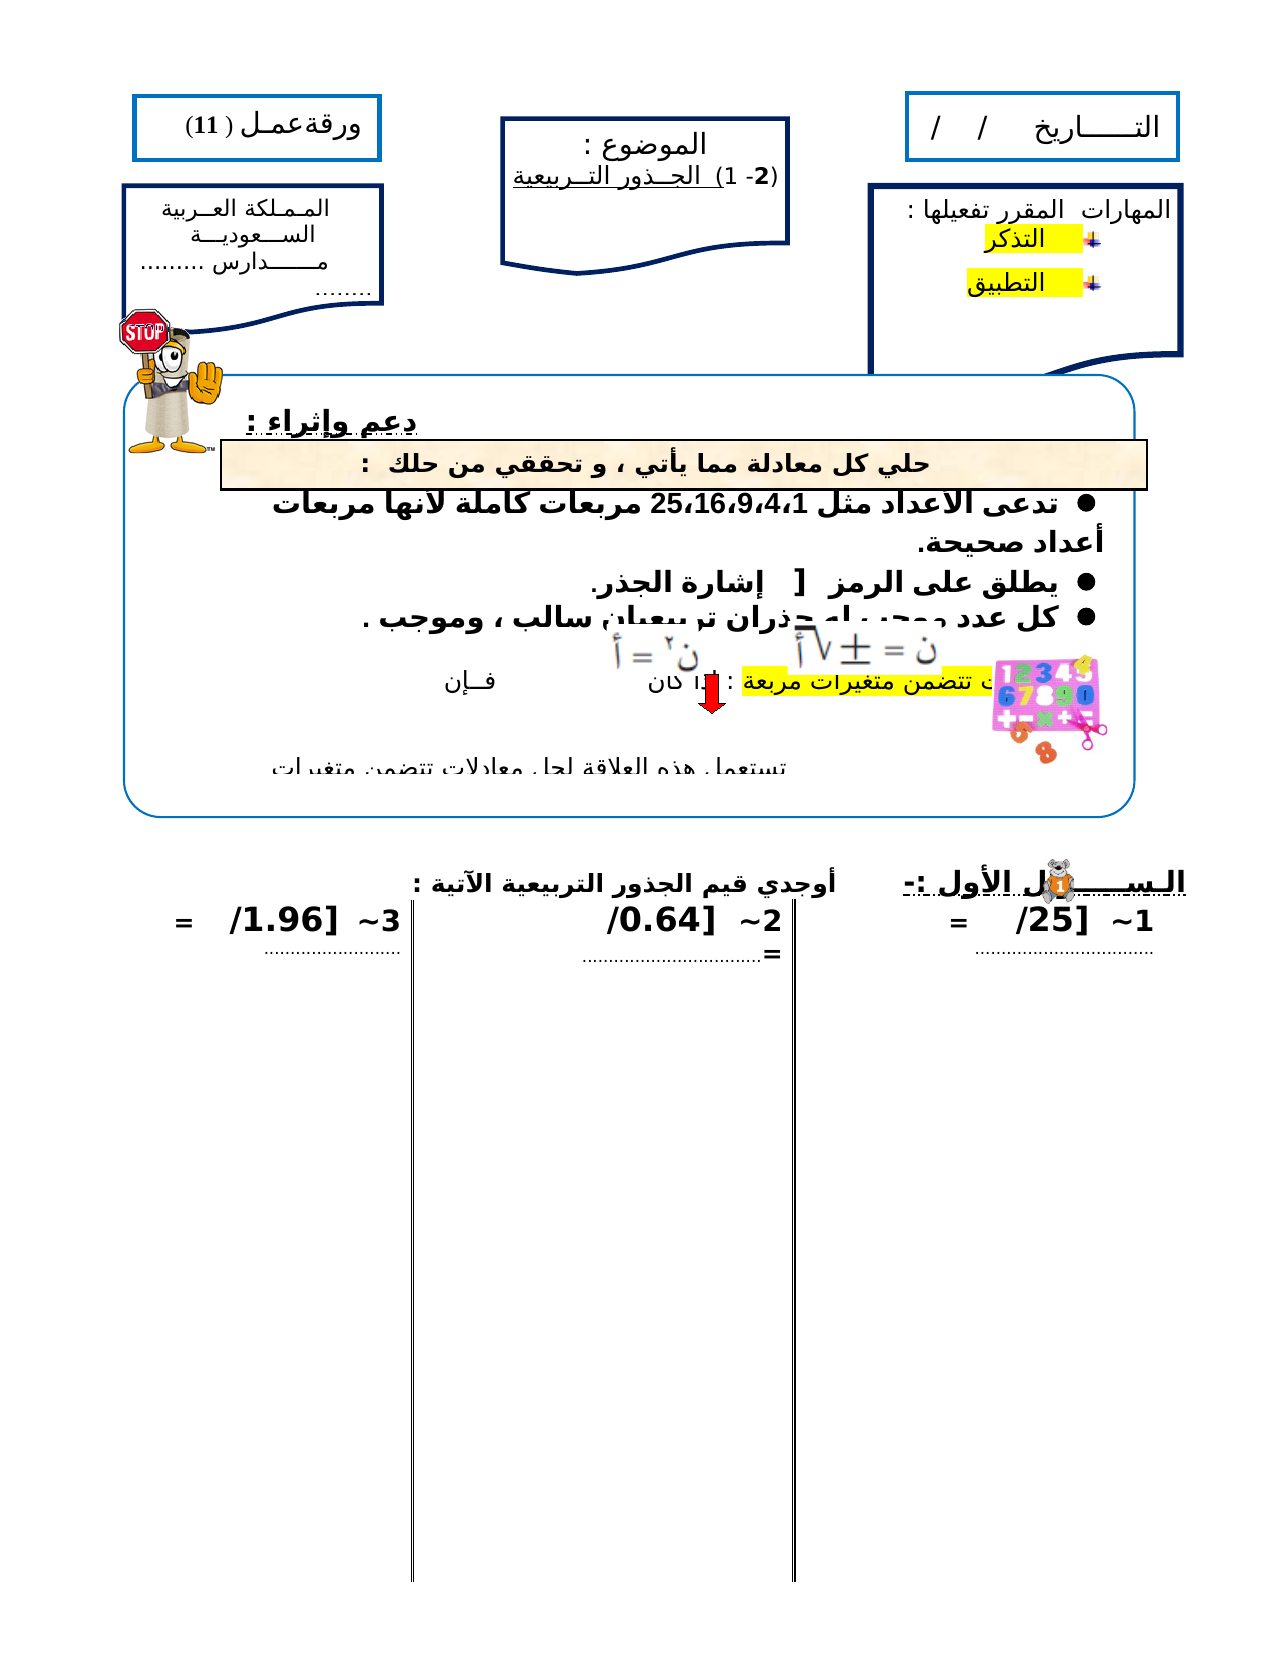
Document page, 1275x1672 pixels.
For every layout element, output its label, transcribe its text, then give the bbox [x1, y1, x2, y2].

table_header 1~ [25/ = .................................. [796, 900, 1165, 1582]
picture [1083, 274, 1101, 291]
picture [1042, 859, 1075, 904]
table_header 2~ [0.64/ =.................................. [414, 900, 792, 1582]
text الـســـــؤال الأول :- أوجدي قيم الجذور التربيعية الآتية : [1075, 865, 1186, 899]
text الـســـــؤال الأول :- أوجدي قيم الجذور التربيعية الآتية : [89, 865, 1042, 899]
table_header 3~ [1.96/ = .......................... [110, 900, 411, 1582]
picture [116, 306, 1146, 491]
picture [992, 654, 1108, 764]
picture [1083, 230, 1101, 248]
